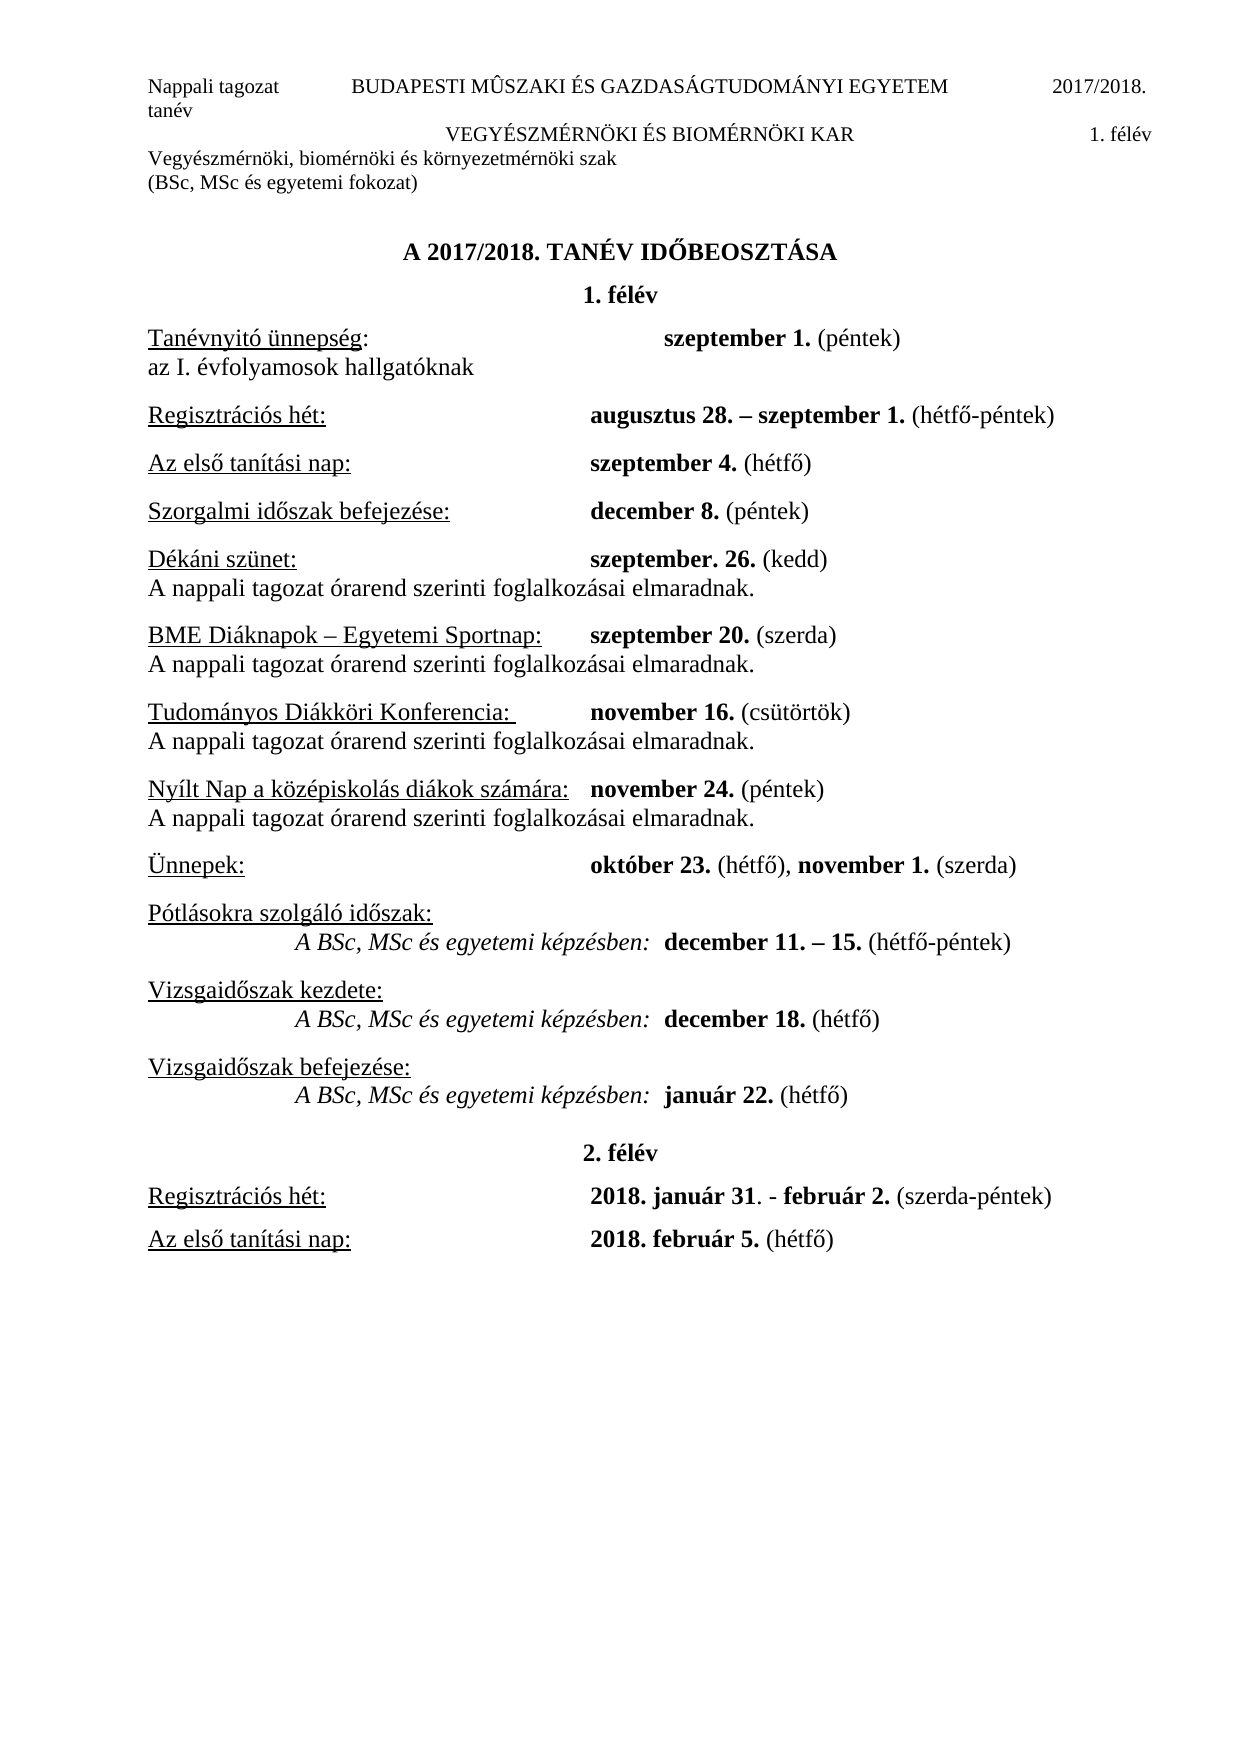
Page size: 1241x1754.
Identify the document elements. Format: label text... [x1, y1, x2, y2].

text A nappali tagozat órarend szerinti foglalkozásai elmaradnak. [148, 726, 1093, 755]
text Pótlásokra szolgáló időszak: [148, 898, 1093, 927]
text Regisztrációs hét: augusztus 28. – szeptember 1. (hétfő-péntek) [148, 400, 1093, 429]
text Nyílt Nap a középiskolás diákok számára: november 24. (péntek) [148, 774, 1093, 803]
text A BSc, MSc és egyetemi képzésben: január 22. (hétfő) [148, 1081, 1093, 1109]
text Vizsgaidőszak kezdete: [148, 975, 1093, 1004]
text A BSc, MSc és egyetemi képzésben: december 11. – 15. (hétfő-péntek) [148, 927, 1093, 956]
text 1. félév [148, 280, 1093, 309]
text A nappali tagozat órarend szerinti foglalkozásai elmaradnak. [148, 649, 1093, 678]
text Tanévnyitó ünnepség: szeptember 1. (péntek) [148, 323, 1093, 352]
text az I. évfolyamosok hallgatóknak [148, 352, 1093, 381]
text Ünnepek: október 23. (hétfő), november 1. (szerda) [148, 851, 1093, 879]
text Az első tanítási nap: szeptember 4. (hétfő) [148, 448, 1093, 477]
text A nappali tagozat órarend szerinti foglalkozásai elmaradnak. [148, 803, 1093, 831]
text Az első tanítási nap: 2018. február 5. (hétfő) [148, 1224, 1093, 1253]
text Dékáni szünet: szeptember. 26. (kedd) [148, 544, 1093, 573]
text A 2017/2018. tanév időbeosztása [148, 237, 1093, 266]
text Vizsgaidőszak befejezése: [148, 1052, 1093, 1081]
text Regisztrációs hét: 2018. január 31. - február 2. (szerda-péntek) [148, 1181, 1093, 1210]
text 2. félév [148, 1138, 1093, 1167]
text A BSc, MSc és egyetemi képzésben: december 18. (hétfő) [148, 1004, 1093, 1033]
text A nappali tagozat órarend szerinti foglalkozásai elmaradnak. [148, 573, 1093, 601]
text Szorgalmi időszak befejezése: december 8. (péntek) [148, 496, 1093, 525]
text BME Diáknapok – Egyetemi Sportnap: szeptember 20. (szerda) [148, 621, 1093, 649]
text Tudományos Diákköri Konferencia: november 16. (csütörtök) [148, 697, 1093, 726]
